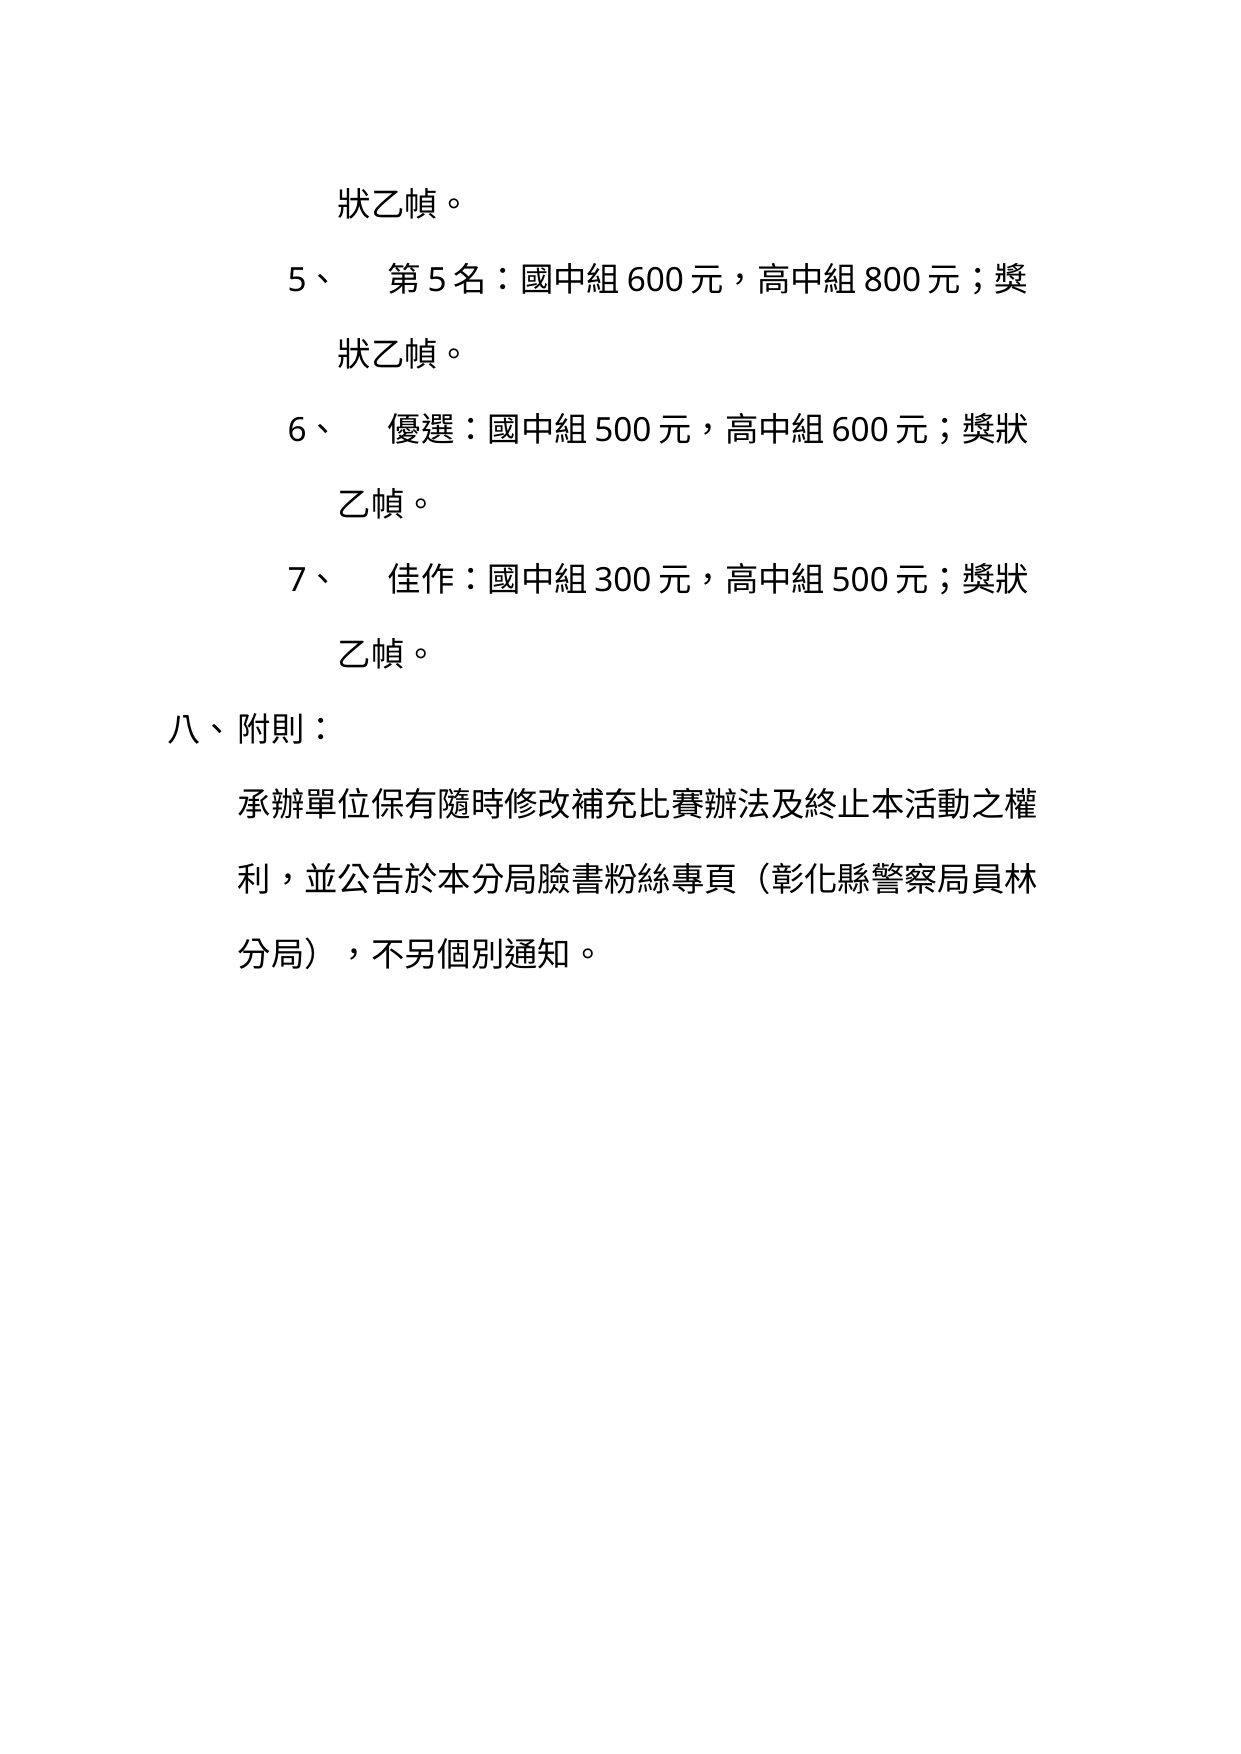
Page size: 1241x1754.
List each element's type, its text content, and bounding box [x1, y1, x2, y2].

list 優選：國中組500元，高中組600元；獎狀乙幀。 [287, 389, 1053, 539]
list 第5名：國中組600元，高中組800元；獎狀乙幀。 [287, 239, 1053, 389]
list 佳作：國中組300元，高中組500元；獎狀乙幀。 [287, 539, 1053, 689]
list 附則： [167, 689, 1053, 764]
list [287, 164, 1053, 239]
text 承辦單位保有隨時修改補充比賽辦法及終止本活動之權利，並公告於本分局臉書粉絲專頁（彰化縣警察局員林分局），不另個別通知。 [237, 764, 1053, 989]
